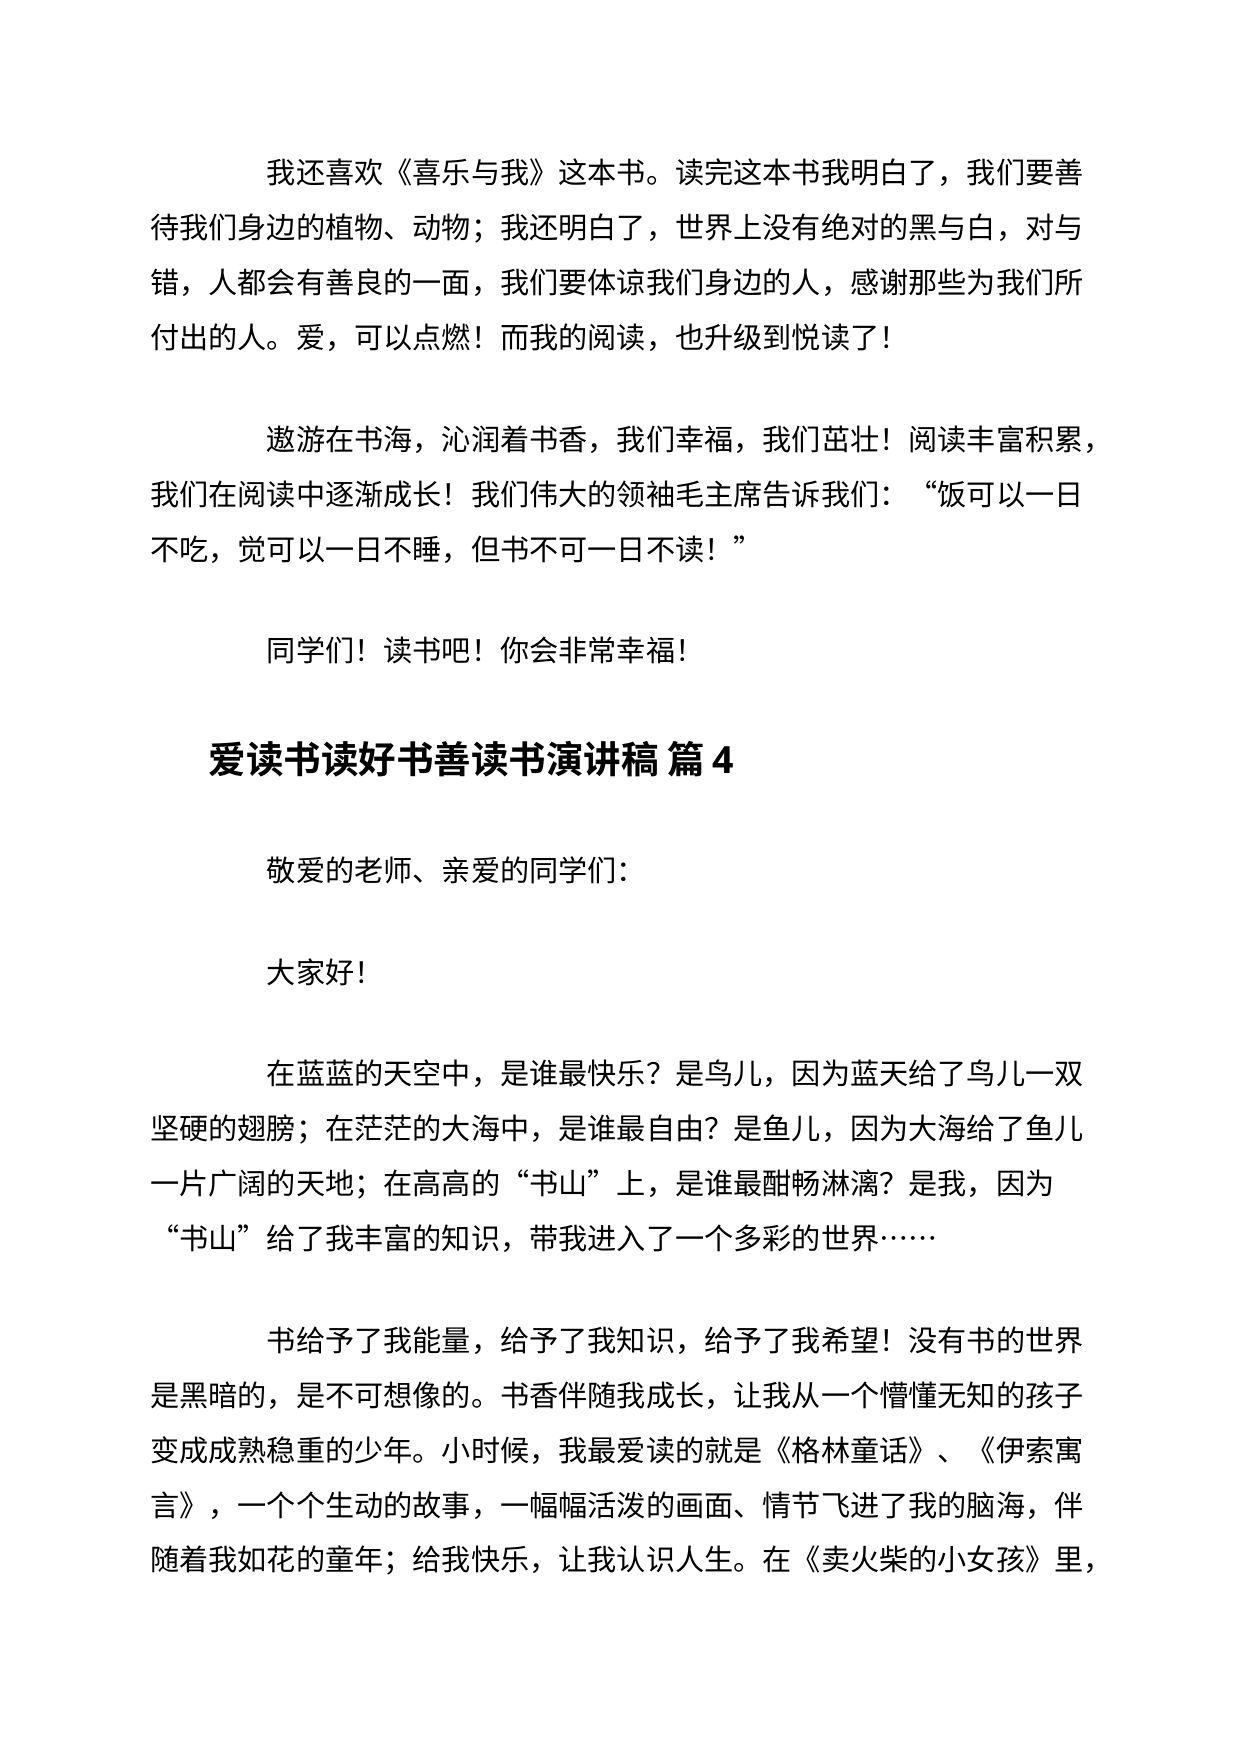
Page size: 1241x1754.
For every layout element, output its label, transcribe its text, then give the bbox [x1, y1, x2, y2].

text 大家好！ [150, 949, 1090, 991]
text 敬爱的老师、亲爱的同学们： [150, 847, 1090, 890]
text 我还喜欢《喜乐与我》这本书。读完这本书我明白了，我们要善待我们身边的植物、动物；我还明白了，世界上没有绝对的黑与白，对与错，人都会有善良的一面，我们要体谅我们身边的人，感谢那些为我们所付出的人。爱，可以点燃！而我的阅读，也升级到悦读了！ [150, 150, 1090, 357]
text 爱读书读好书善读书演讲稿 篇4 [150, 730, 1090, 784]
text 同学们！读书吧！你会非常幸福！ [150, 628, 1090, 670]
text 在蓝蓝的天空中，是谁最快乐？是鸟儿，因为蓝天给了鸟儿一双坚硬的翅膀；在茫茫的大海中，是谁最自由？是鱼儿，因为大海给了鱼儿一片广阔的天地；在高高的“书山”上，是谁最酣畅淋漓？是我，因为“书山”给了我丰富的知识，带我进入了一个多彩的世界…… [150, 1051, 1090, 1258]
text 遨游在书海，沁润着书香，我们幸福，我们茁壮！阅读丰富积累，我们在阅读中逐渐成长！我们伟大的领袖毛主席告诉我们：“饭可以一日不吃，觉可以一日不睡，但书不可一日不读！” [150, 416, 1090, 568]
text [150, 1317, 1090, 1579]
